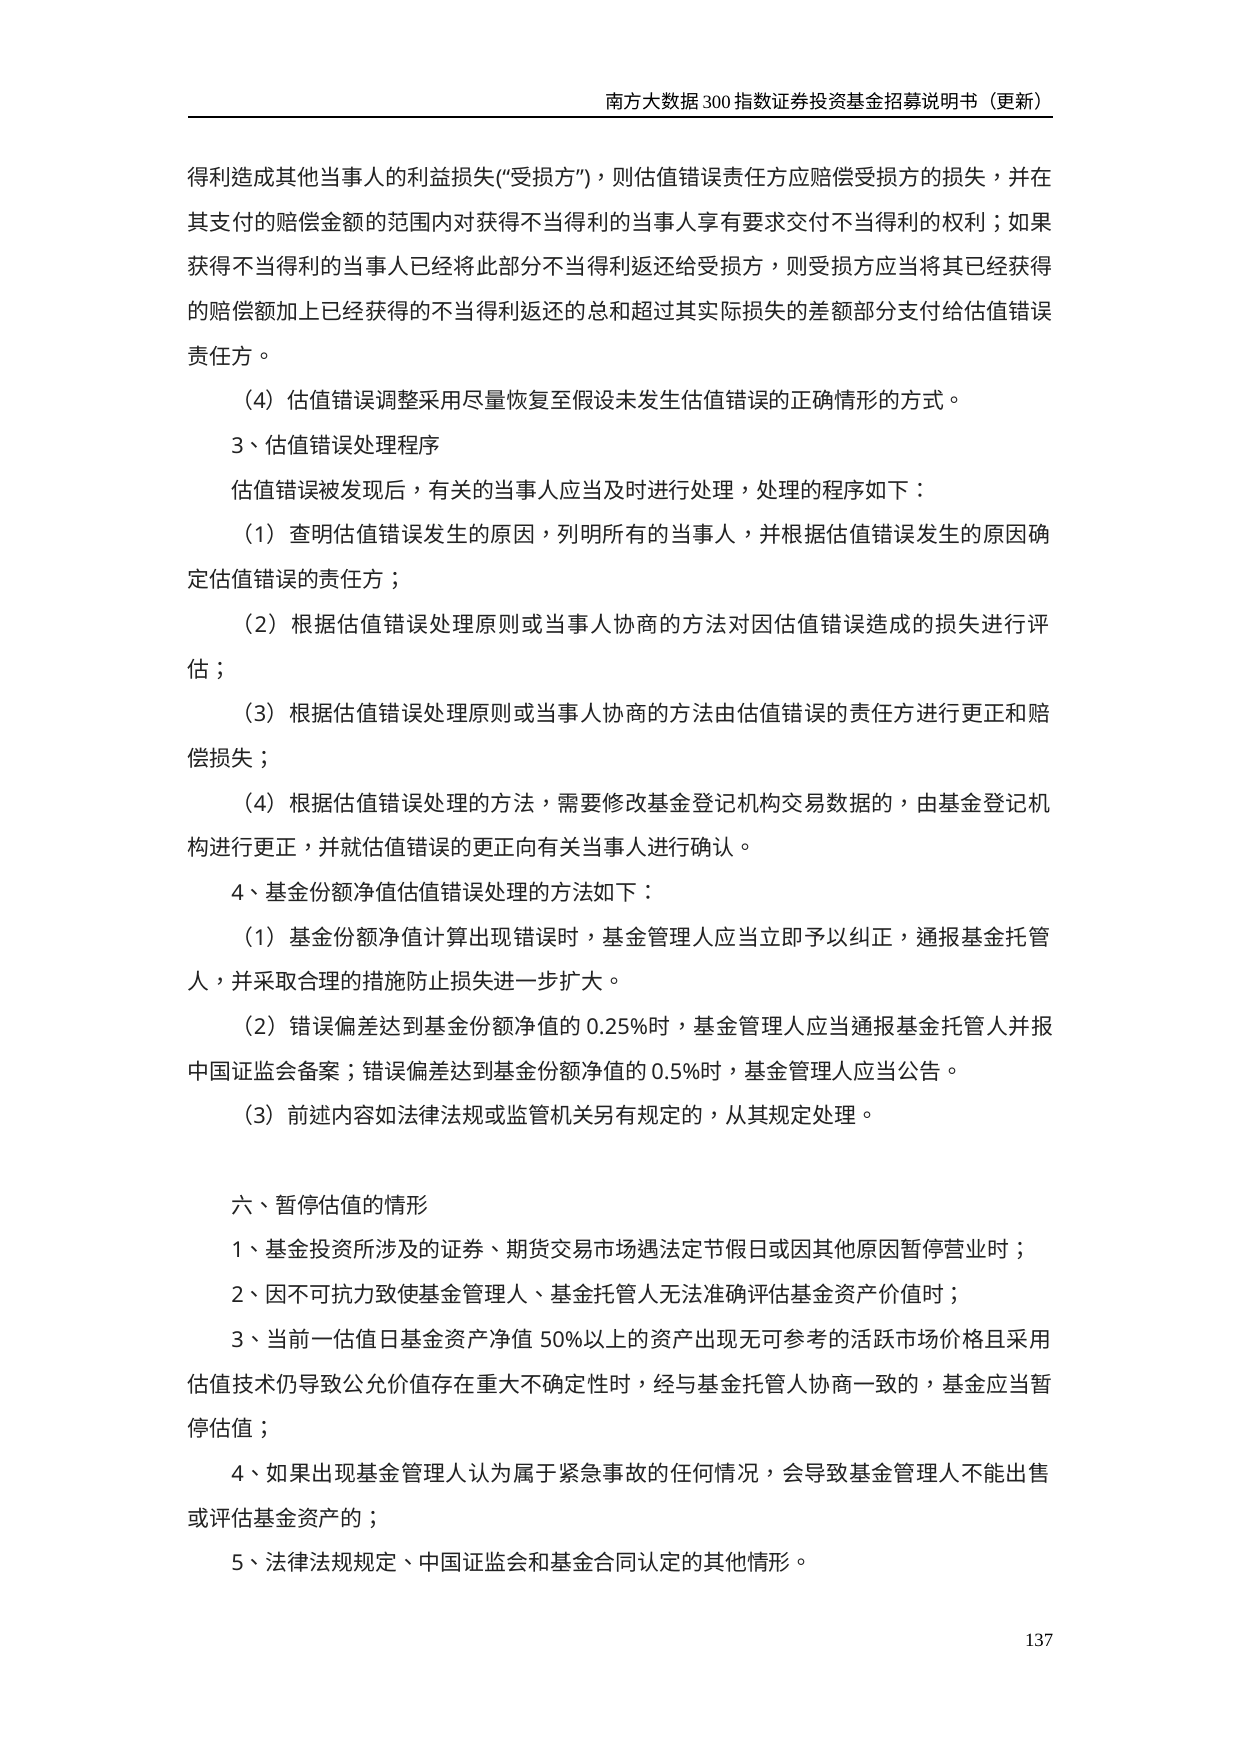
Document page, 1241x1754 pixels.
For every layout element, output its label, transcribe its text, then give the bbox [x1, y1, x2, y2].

text 4、如果出现基金管理人认为属于紧急事故的任何情况，会导致基金管理人不能出售或评估基金资产的； [187, 1458, 1053, 1532]
text （4）估值错误调整采用尽量恢复至假设未发生估值错误的正确情形的方式。 [187, 385, 1053, 415]
text （2）错误偏差达到基金份额净值的0.25%时，基金管理人应当通报基金托管人并报中国证监会备案；错误偏差达到基金份额净值的0.5%时，基金管理人应当公告。 [187, 1011, 1053, 1086]
text 5、法律法规规定、中国证监会和基金合同认定的其他情形。 [187, 1547, 1053, 1577]
text （3）根据估值错误处理原则或当事人协商的方法由估值错误的责任方进行更正和赔偿损失； [187, 698, 1053, 773]
text 1、基金投资所涉及的证券、期货交易市场遇法定节假日或因其他原因暂停营业时； [187, 1234, 1053, 1264]
text （1）基金份额净值计算出现错误时，基金管理人应当立即予以纠正，通报基金托管人，并采取合理的措施防止损失进一步扩大。 [187, 922, 1053, 996]
text （2）根据估值错误处理原则或当事人协商的方法对因估值错误造成的损失进行评估； [187, 609, 1053, 683]
text （4）根据估值错误处理的方法，需要修改基金登记机构交易数据的，由基金登记机构进行更正，并就估值错误的更正向有关当事人进行确认。 [187, 788, 1053, 862]
text 估值错误被发现后，有关的当事人应当及时进行处理，处理的程序如下： [187, 475, 1053, 504]
text 2、因不可抗力致使基金管理人、基金托管人无法准确评估基金资产价值时； [187, 1279, 1053, 1309]
text 六、暂停估值的情形 [187, 1190, 1053, 1219]
text 3、估值错误处理程序 [187, 430, 1053, 460]
text （1）查明估值错误发生的原因，列明所有的当事人，并根据估值错误发生的原因确定估值错误的责任方； [187, 519, 1053, 594]
text 4、基金份额净值估值错误处理的方法如下： [187, 877, 1053, 907]
text （3）前述内容如法律法规或监管机关另有规定的，从其规定处理。 [187, 1100, 1053, 1130]
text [187, 162, 1053, 371]
text 3、当前一估值日基金资产净值50%以上的资产出现无可参考的活跃市场价格且采用估值技术仍导致公允价值存在重大不确定性时，经与基金托管人协商一致的，基金应当暂停估值； [187, 1324, 1053, 1443]
